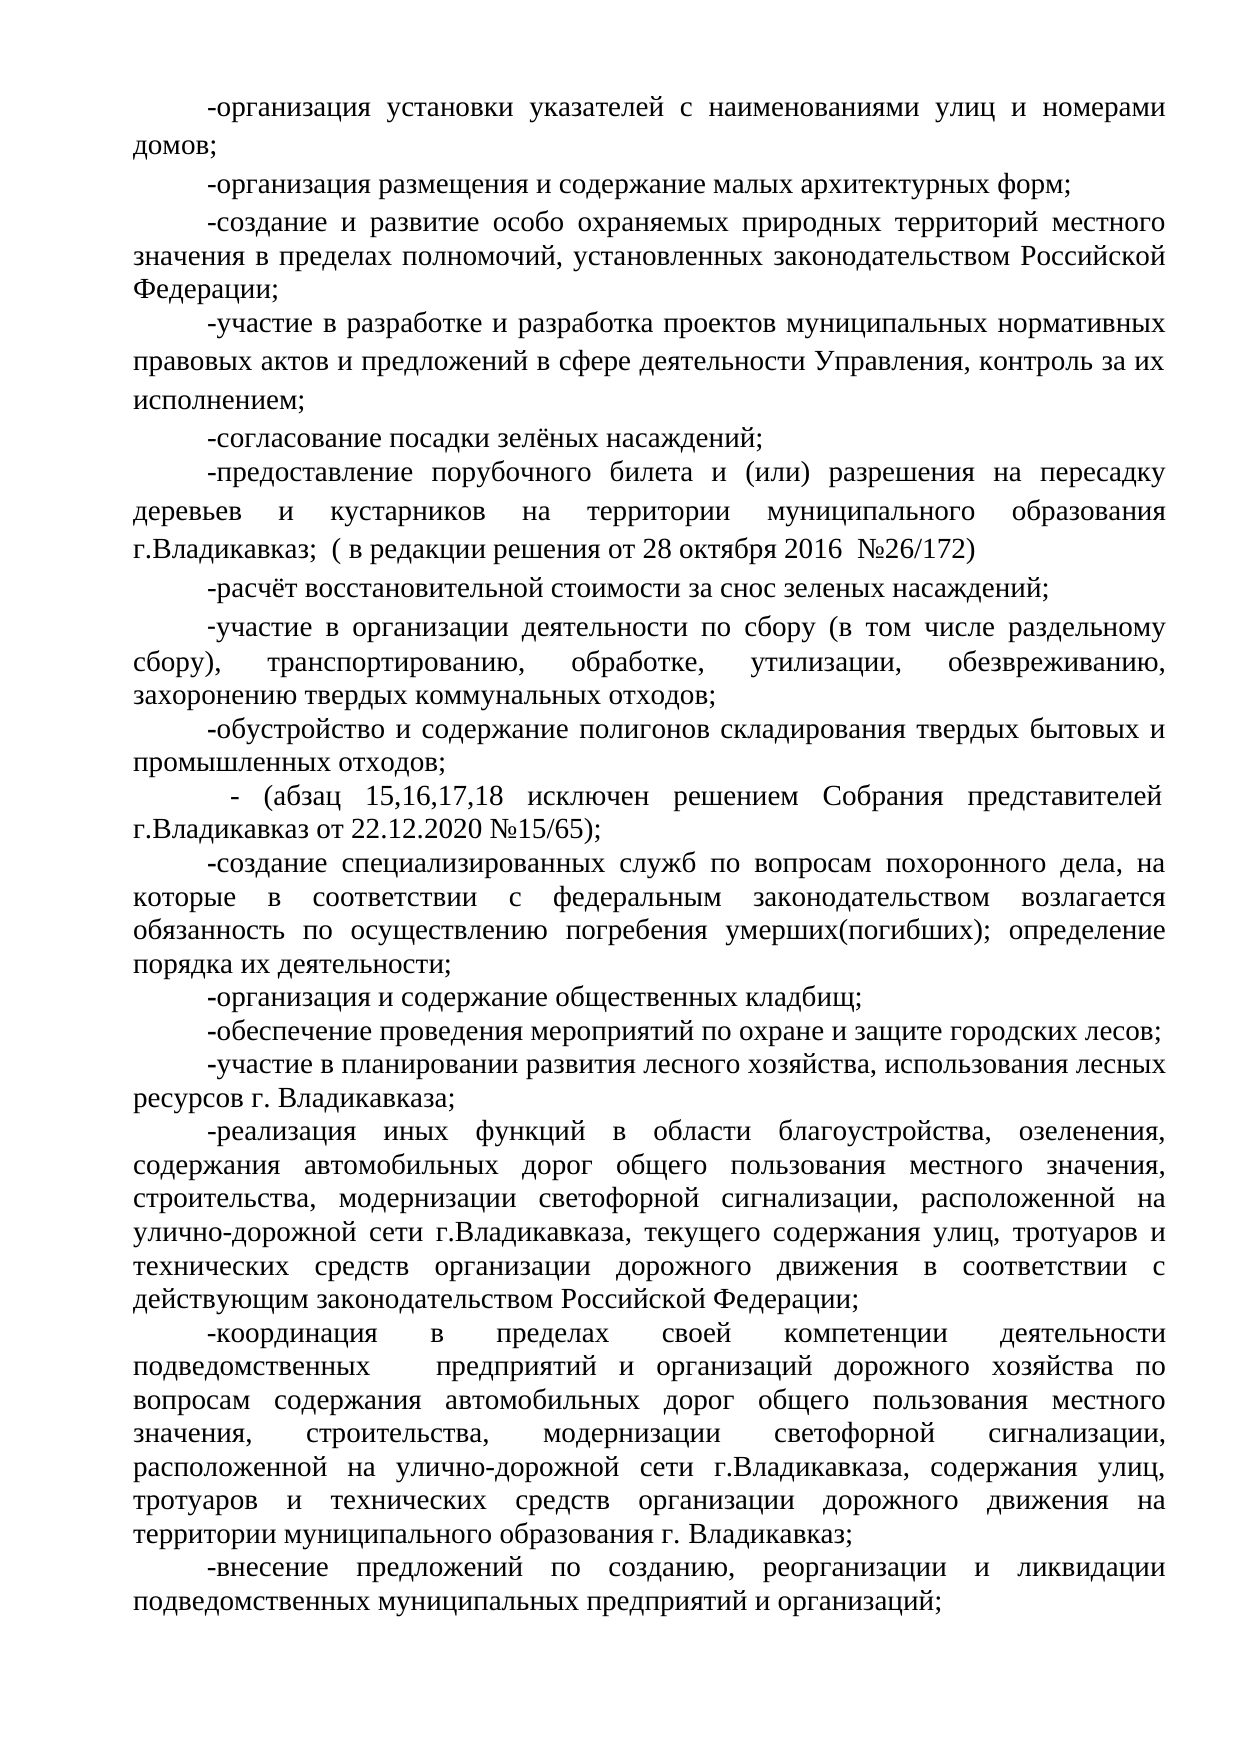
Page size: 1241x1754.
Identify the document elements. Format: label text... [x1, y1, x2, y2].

text -координация в пределах своей компетенции деятельности подведомственных предприятий и организаций дорожного хозяйства по вопросам содержания автомобильных дорог общего пользования местного значения, строительства, модернизации светофорной сигнализации, расположенной на улично-дорожной сети г.Владикавказа, содержания улиц, тротуаров и технических средств организации дорожного движения на территории муниципального образования г. Владикавказ; [133, 1315, 1167, 1549]
text -внесение предложений по созданию, реорганизации и ликвидации подведомственных муниципальных предприятий и организаций; [133, 1549, 1167, 1617]
list -организация и содержание общественных кладбищ; [133, 979, 1167, 1013]
text - (абзац 15,16,17,18 исключен решением Собрания представителей г.Владикавказ от 22.12.2020 №15/65); [133, 778, 1163, 845]
text -реализация иных функций в области благоустройства, озеленения, содержания автомобильных дорог общего пользования местного значения, строительства, модернизации светофорной сигнализации, расположенной на улично-дорожной сети г.Владикавказа, текущего содержания улиц, тротуаров и технических средств организации дорожного движения в соответствии с действующим законодательством Российской Федерации; [133, 1113, 1167, 1315]
text -создание и развитие особо охраняемых природных территорий местного значения в пределах полномочий, установленных законодательством Российской Федерации; [133, 204, 1167, 305]
list -создание специализированных служб по вопросам похоронного дела, на которые в соответствии с федеральным законодательством возлагается обязанность по осуществлению погребения умерших(погибших); определение порядка их деятельности; [133, 845, 1167, 979]
text -участие в разработке и разработка проектов муниципальных нормативных правовых актов и предложений в сфере деятельности Управления, контроль за их исполнением; [133, 305, 1167, 416]
list -обеспечение проведения мероприятий по охране и защите городских лесов; [133, 1013, 1167, 1046]
text -организация размещения и содержание малых архитектурных форм; [133, 166, 1167, 199]
list -обустройство и содержание полигонов складирования твердых бытовых и промышленных отходов; [133, 711, 1167, 778]
text -согласование посадки зелёных насаждений; [133, 421, 1167, 454]
text -расчёт восстановительной стоимости за снос зеленых насаждений; [133, 570, 1167, 603]
text -предоставление порубочного билета и (или) разрешения на пересадку деревьев и кустарников на территории муниципального образования г.Владикавказ; ( в редакции решения от 28 октября 2016 №26/172) [133, 454, 1167, 565]
list -участие в планировании развития лесного хозяйства, использования лесных ресурсов г. Владикавказа; [133, 1046, 1167, 1113]
text -организация установки указателей с наименованиями улиц и номерами домов; [133, 89, 1167, 161]
text -участие в организации деятельности по сбору (в том числе раздельному сбору), транспортированию, обработке, утилизации, обезвреживанию, захоронению твердых коммунальных отходов; [133, 608, 1167, 711]
